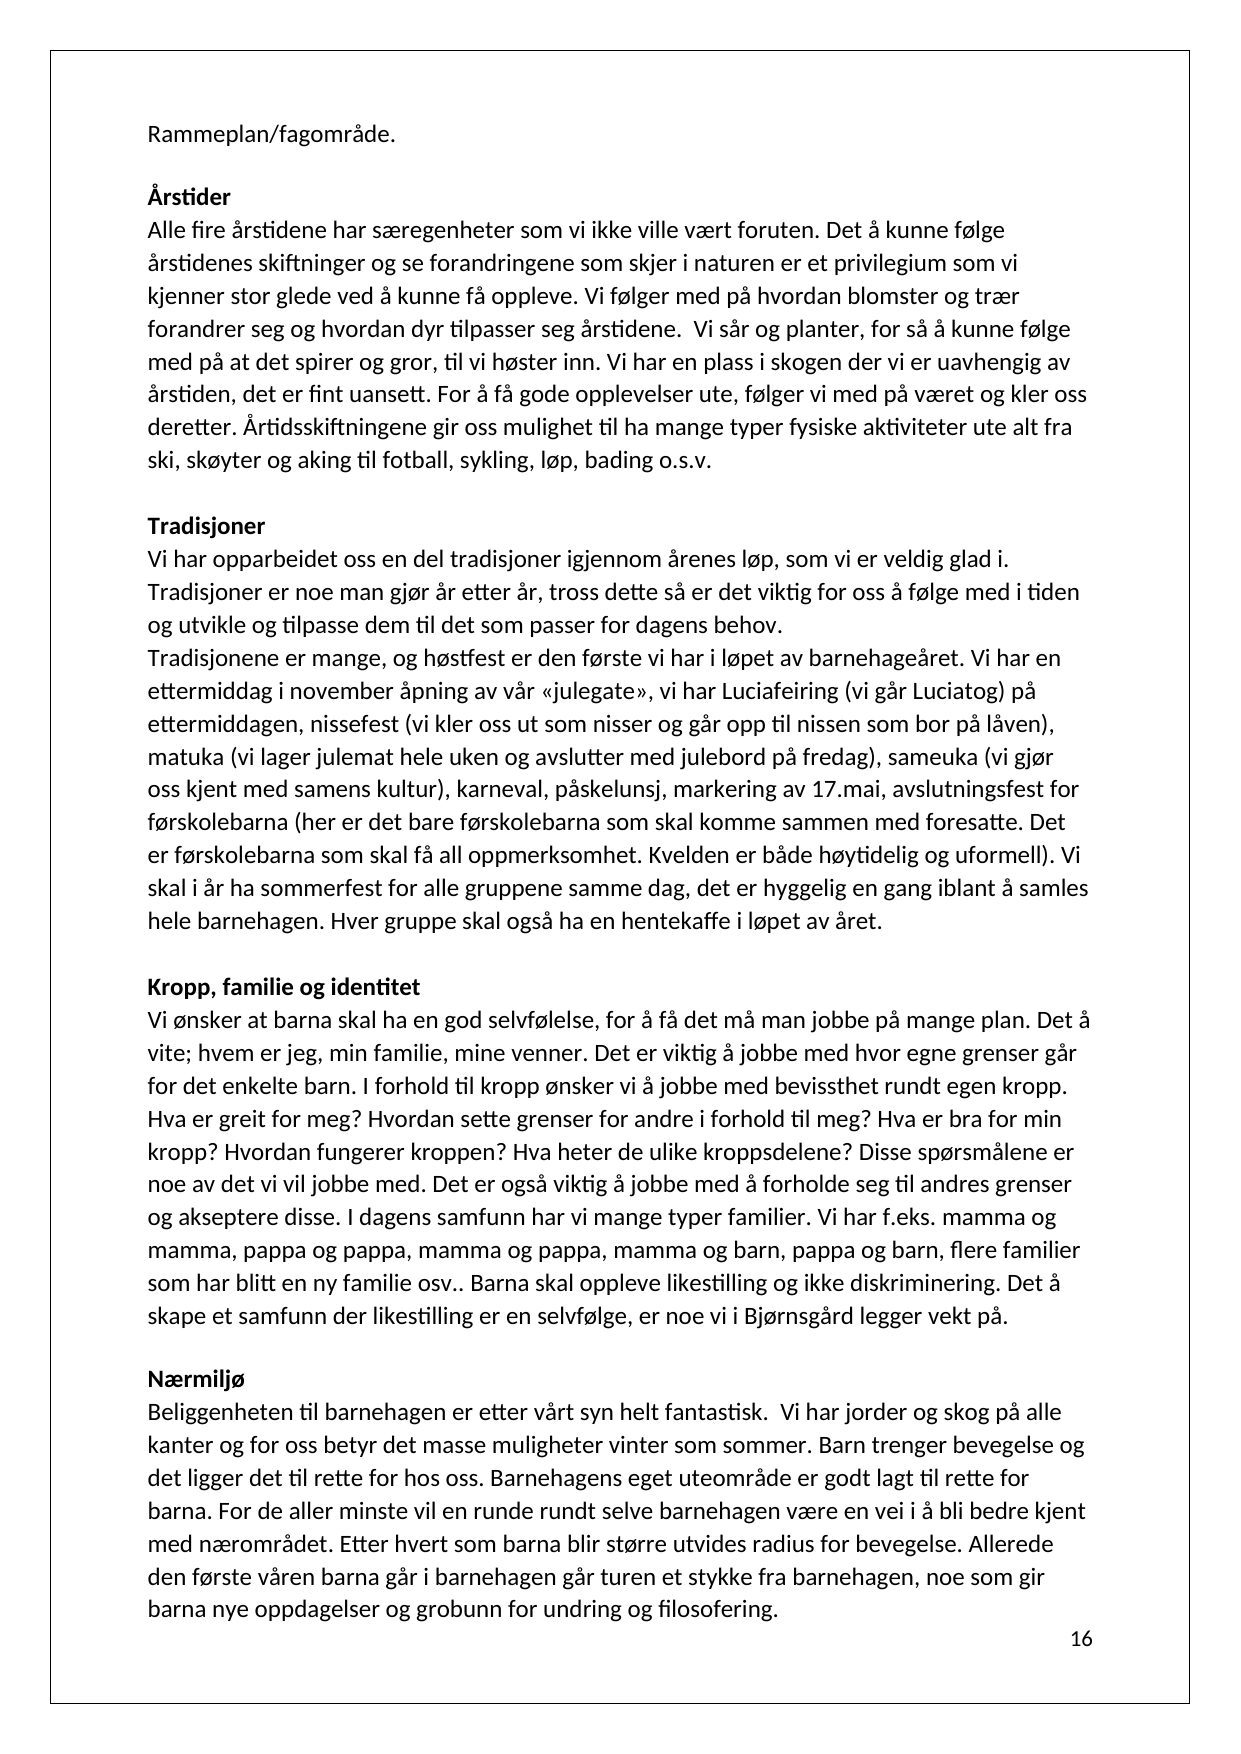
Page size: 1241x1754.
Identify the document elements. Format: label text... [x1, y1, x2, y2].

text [147, 118, 1093, 179]
text Årstider Alle fire årstidene har særegenheter som vi ikke ville vært foruten. Det å kunne følge årstidenes skiftninger og se forandringene som skjer i naturen er et privilegium som vi kjenner stor glede ved å kunne få oppleve. Vi følger med på hvordan blomster og trær forandrer seg og hvordan dyr tilpasser seg årstidene. Vi sår og planter, for så å kunne følge med på at det spirer og gror, til vi høster inn. Vi har en plass i skogen der vi er uavhengig av årstiden, det er fint uansett. For å få gode opplevelser ute, følger vi med på været og kler oss deretter. Årtidsskiftningene gir oss mulighet til ha mange typer fysiske aktiviteter ute alt fra ski, skøyter og aking til fotball, sykling, løp, bading o.s.v. [147, 181, 1093, 475]
text Nærmiljø [147, 1363, 1093, 1394]
text Tradisjoner [147, 510, 1093, 541]
text Vi har opparbeidet oss en del tradisjoner igjennom årenes løp, som vi er veldig glad i. Tradisjoner er noe man gjør år etter år, tross dette så er det viktig for oss å følge med i tiden og utvikle og tilpasse dem til det som passer for dagens behov. [147, 543, 1093, 639]
text Tradisjonene er mange, og høstfest er den første vi har i løpet av barnehageåret. Vi har en ettermiddag i november åpning av vår «julegate», vi har Luciafeiring (vi går Luciatog) på ettermiddagen, nissefest (vi kler oss ut som nisser og går opp til nissen som bor på låven), matuka (vi lager julemat hele uken og avslutter med julebord på fredag), sameuka (vi gjør oss kjent med samens kultur), karneval, påskelunsj, markering av 17.mai, avslutningsfest for førskolebarna (her er det bare førskolebarna som skal komme sammen med foresatte. Det er førskolebarna som skal få all oppmerksomhet. Kvelden er både høytidelig og uformell). Vi skal i år ha sommerfest for alle gruppene samme dag, det er hyggelig en gang iblant å samles hele barnehagen. Hver gruppe skal også ha en hentekaffe i løpet av året. [147, 642, 1093, 936]
text Kropp, familie og identitet Vi ønsker at barna skal ha en god selvfølelse, for å få det må man jobbe på mange plan. Det å vite; hvem er jeg, min familie, mine venner. Det er viktig å jobbe med hvor egne grenser går for det enkelte barn. I forhold til kropp ønsker vi å jobbe med bevissthet rundt egen kropp. Hva er greit for meg? Hvordan sette grenser for andre i forhold til meg? Hva er bra for min kropp? Hvordan fungerer kroppen? Hva heter de ulike kroppsdelene? Disse spørsmålene er noe av det vi vil jobbe med. Det er også viktig å jobbe med å forholde seg til andres grenser og akseptere disse. I dagens samfunn har vi mange typer familier. Vi har f.eks. mamma og mamma, pappa og pappa, mamma og pappa, mamma og barn, pappa og barn, flere familier som har blitt en ny familie osv.. Barna skal oppleve likestilling og ikke diskriminering. Det å skape et samfunn der likestilling er en selvfølge, er noe vi i Bjørnsgård legger vekt på. [147, 971, 1093, 1361]
text Beliggenheten til barnehagen er etter vårt syn helt fantastisk. Vi har jorder og skog på alle kanter og for oss betyr det masse muligheter vinter som sommer. Barn trenger bevegelse og det ligger det til rette for hos oss. Barnehagens eget uteområde er godt lagt til rette for barna. For de aller minste vil en runde rundt selve barnehagen være en vei i å bli bedre kjent med nærområdet. Etter hvert som barna blir større utvides radius for bevegelse. Allerede den første våren barna går i barnehagen går turen et stykke fra barnehagen, noe som gir barna nye oppdagelser og grobunn for undring og filosofering. [147, 1396, 1093, 1624]
